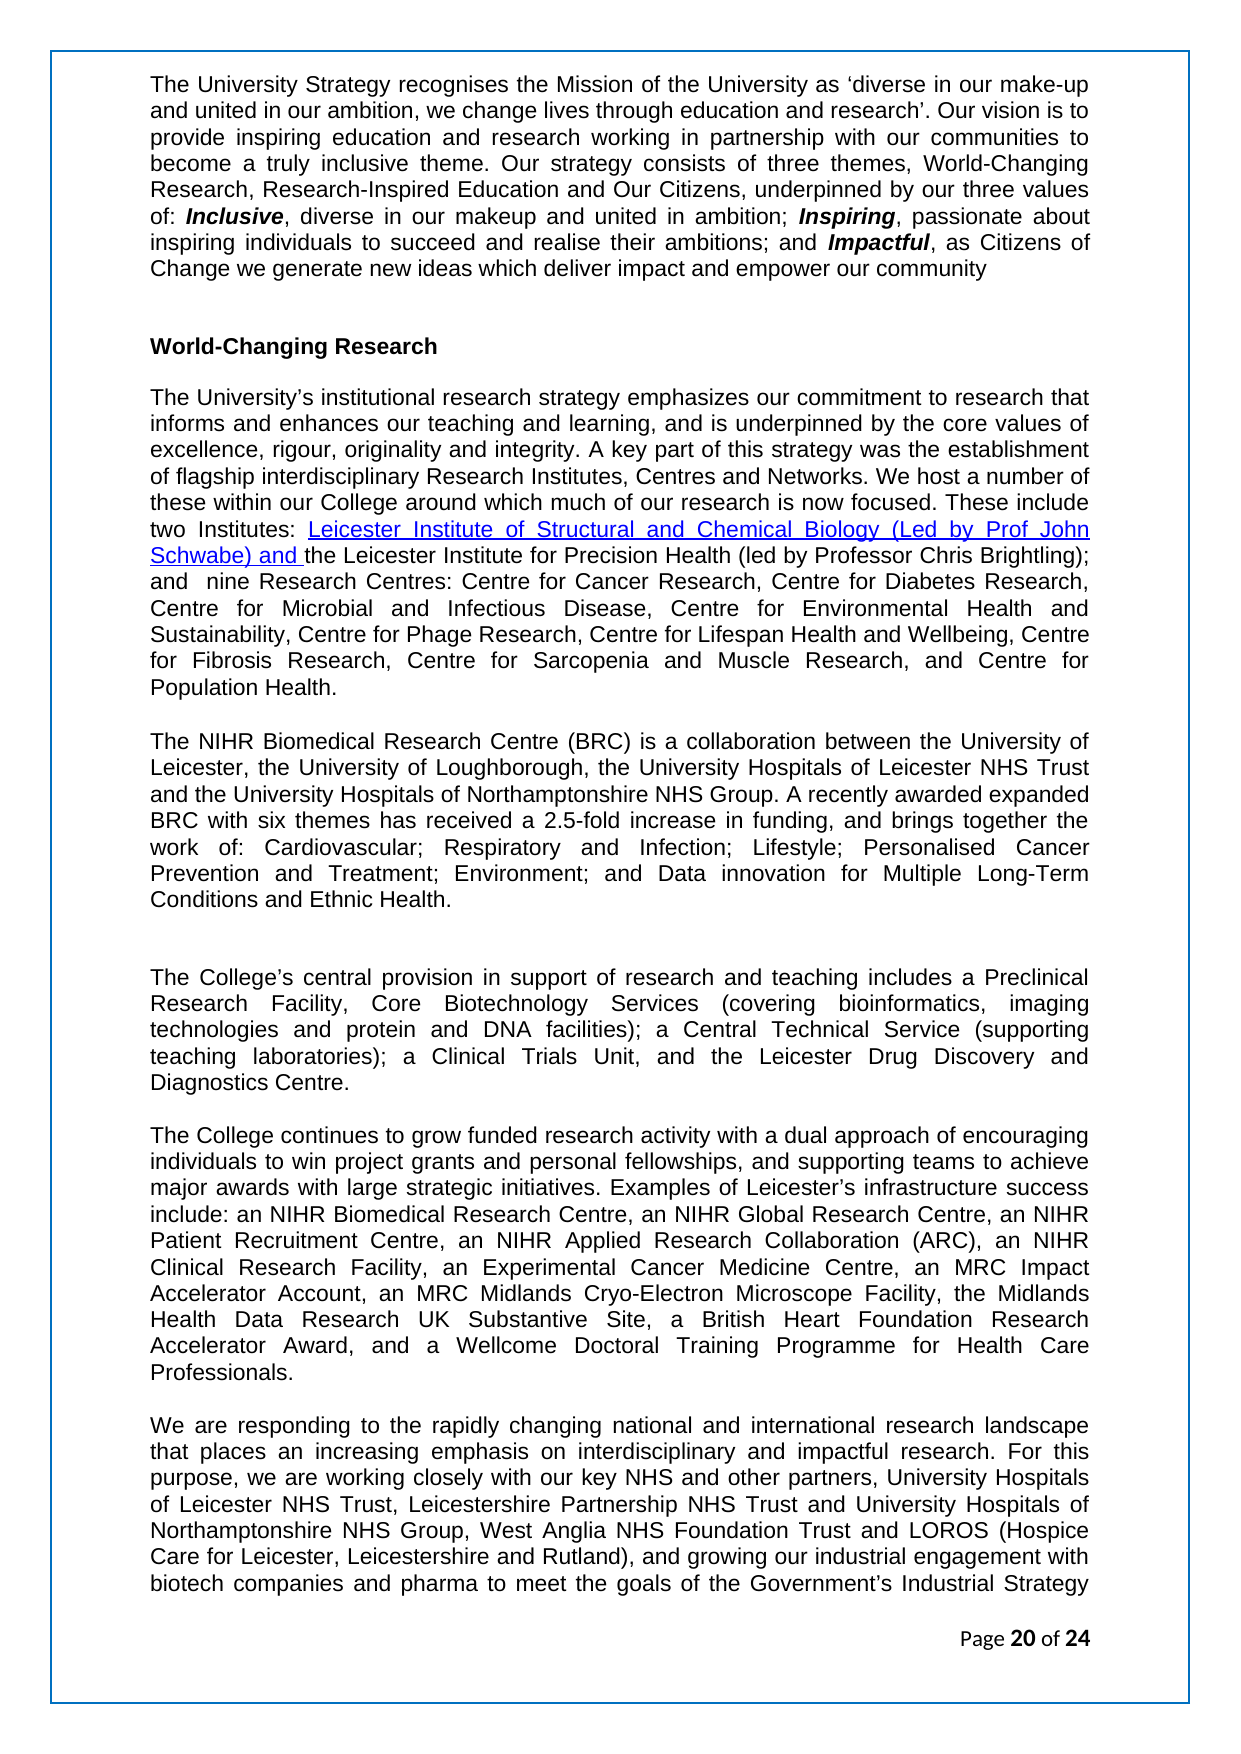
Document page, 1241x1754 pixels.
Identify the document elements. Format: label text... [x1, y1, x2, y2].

text The University Strategy recognises the Mission of the University as ‘diverse in our make-up and united in our ambition, we change lives through education and research’. Our vision is to provide inspiring education and research working in partnership with our communities to become a truly inclusive theme. Our strategy consists of three themes, World-Changing Research, Research-Inspired Education and Our Citizens, underpinned by our three values of: Inclusive, diverse in our makeup and united in ambition; Inspiring, passionate about inspiring individuals to succeed and realise their ambitions; and Impactful, as Citizens of Change we generate new ideas which deliver impact and empower our community [150, 71, 1090, 282]
text The NIHR Biomedical Research Centre (BRC) is a collaboration between the University of Leicester, the University of Loughborough, the University Hospitals of Leicester NHS Trust and the University Hospitals of Northamptonshire NHS Group. A recently awarded expanded BRC with six themes has received a 2.5-fold increase in funding, and brings together the work of: Cardiovascular; Respiratory and Infection; Lifestyle; Personalised Cancer Prevention and Treatment; Environment; and Data innovation for Multiple Long-Term Conditions and Ethnic Health. [150, 728, 1090, 912]
text World-Changing Research [150, 333, 1090, 359]
text The College’s central provision in support of research and teaching includes a Preclinical Research Facility, Core Biotechnology Services (covering bioinformatics, imaging technologies and protein and DNA facilities); a Central Technical Service (supporting teaching laboratories); a Clinical Trials Unit, and the Leicester Drug Discovery and Diagnostics Centre. [150, 963, 1090, 1095]
text The College continues to grow funded research activity with a dual approach of encouraging individuals to win project grants and personal fellowships, and supporting teams to achieve major awards with large strategic initiatives. Examples of Leicester’s infrastructure success include: an NIHR Biomedical Research Centre, an NIHR Global Research Centre, an NIHR Patient Recruitment Centre, an NIHR Applied Research Collaboration (ARC), an NIHR Clinical Research Facility, an Experimental Cancer Medicine Centre, an MRC Impact Accelerator Account, an MRC Midlands Cryo-Electron Microscope Facility, the Midlands Health Data Research UK Substantive Site, a British Heart Foundation Research Accelerator Award, and a Wellcome Doctoral Training Programme for Health Care Professionals. [150, 1122, 1090, 1385]
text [150, 1412, 1090, 1596]
text The University’s institutional research strategy emphasizes our commitment to research that informs and enhances our teaching and learning, and is underpinned by the core values of excellence, rigour, originality and integrity. A key part of this strategy was the establishment of flagship interdisciplinary Research Institutes, Centres and Networks. We host a number of these within our College around which much of our research is now focused. These include two Institutes: Leicester Institute of Structural and Chemical Biology (Led by Prof John Schwabe) and the Leicester Institute for Precision Health (led by Professor Chris Brightling); and nine Research Centres: Centre for Cancer Research, Centre for Diabetes Research, Centre for Microbial and Infectious Disease, Centre for Environmental Health and Sustainability, Centre for Phage Research, Centre for Lifespan Health and Wellbeing, Centre for Fibrosis Research, Centre for Sarcopenia and Muscle Research, and Centre for Population Health. [150, 384, 1090, 700]
